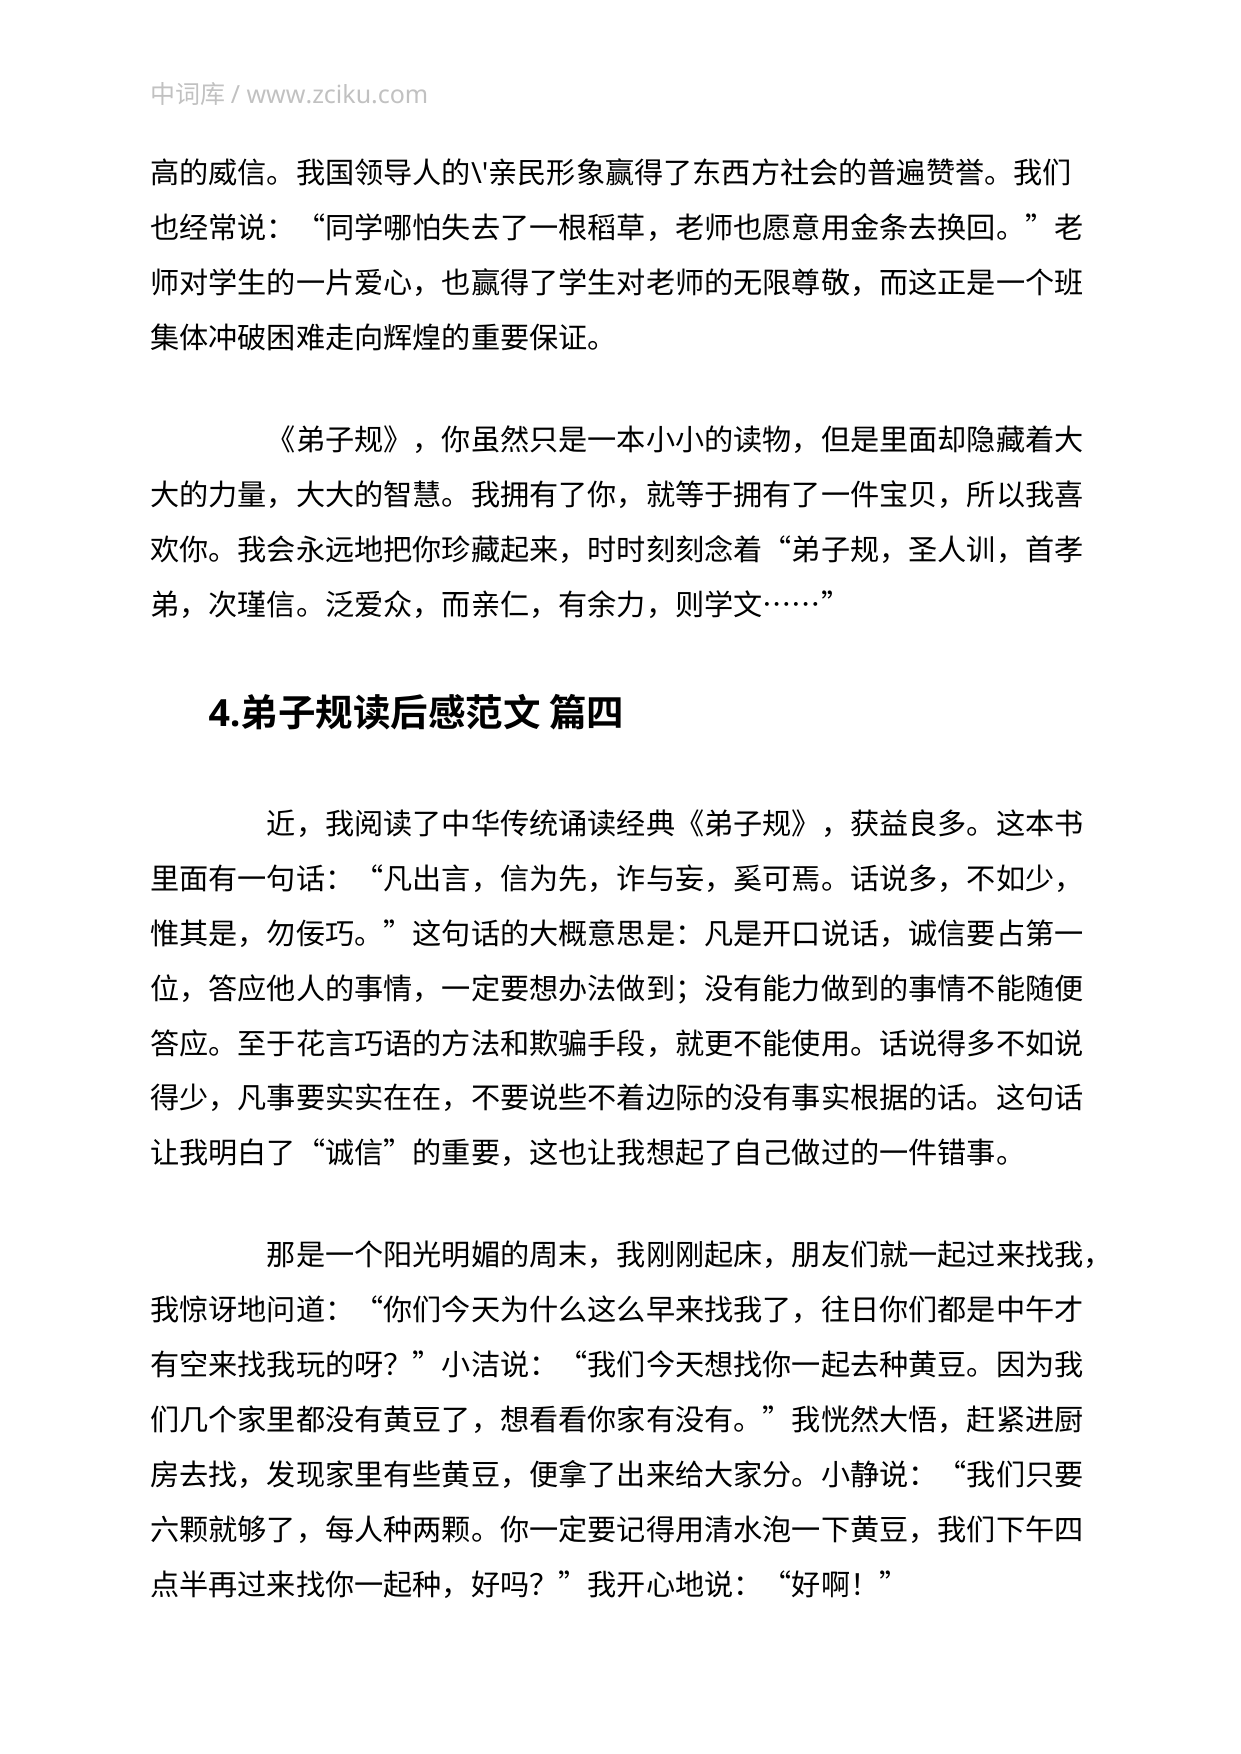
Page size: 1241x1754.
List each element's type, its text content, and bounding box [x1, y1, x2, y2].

text 那是一个阳光明媚的周末，我刚刚起床，朋友们就一起过来找我，我惊讶地问道：“你们今天为什么这么早来找我了，往日你们都是中午才有空来找我玩的呀？”小洁说：“我们今天想找你一起去种黄豆。因为我们几个家里都没有黄豆了，想看看你家有没有。”我恍然大悟，赶紧进厨房去找，发现家里有些黄豆，便拿了出来给大家分。小静说：“我们只要六颗就够了，每人种两颗。你一定要记得用清水泡一下黄豆，我们下午四点半再过来找你一起种，好吗？”我开心地说：“好啊！” [150, 1232, 1090, 1603]
text 近，我阅读了中华传统诵读经典《弟子规》，获益良多。这本书里面有一句话：“凡出言，信为先，诈与妄，奚可焉。话说多，不如少，惟其是，勿佞巧。”这句话的大概意思是：凡是开口说话，诚信要占第一位，答应他人的事情，一定要想办法做到；没有能力做到的事情不能随便答应。至于花言巧语的方法和欺骗手段，就更不能使用。话说得多不如说得少，凡事要实实在在，不要说些不着边际的没有事实根据的话。这句话让我明白了“诚信”的重要，这也让我想起了自己做过的一件错事。 [150, 801, 1090, 1172]
text 《弟子规》，你虽然只是一本小小的读物，但是里面却隐藏着大大的力量，大大的智慧。我拥有了你，就等于拥有了一件宝贝，所以我喜欢你。我会永远地把你珍藏起来，时时刻刻念着“弟子规，圣人训，首孝弟，次瑾信。泛爱众，而亲仁，有余力，则学文……” [150, 417, 1090, 623]
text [150, 150, 1090, 357]
text 4.弟子规读后感范文 篇四 [150, 683, 1090, 737]
